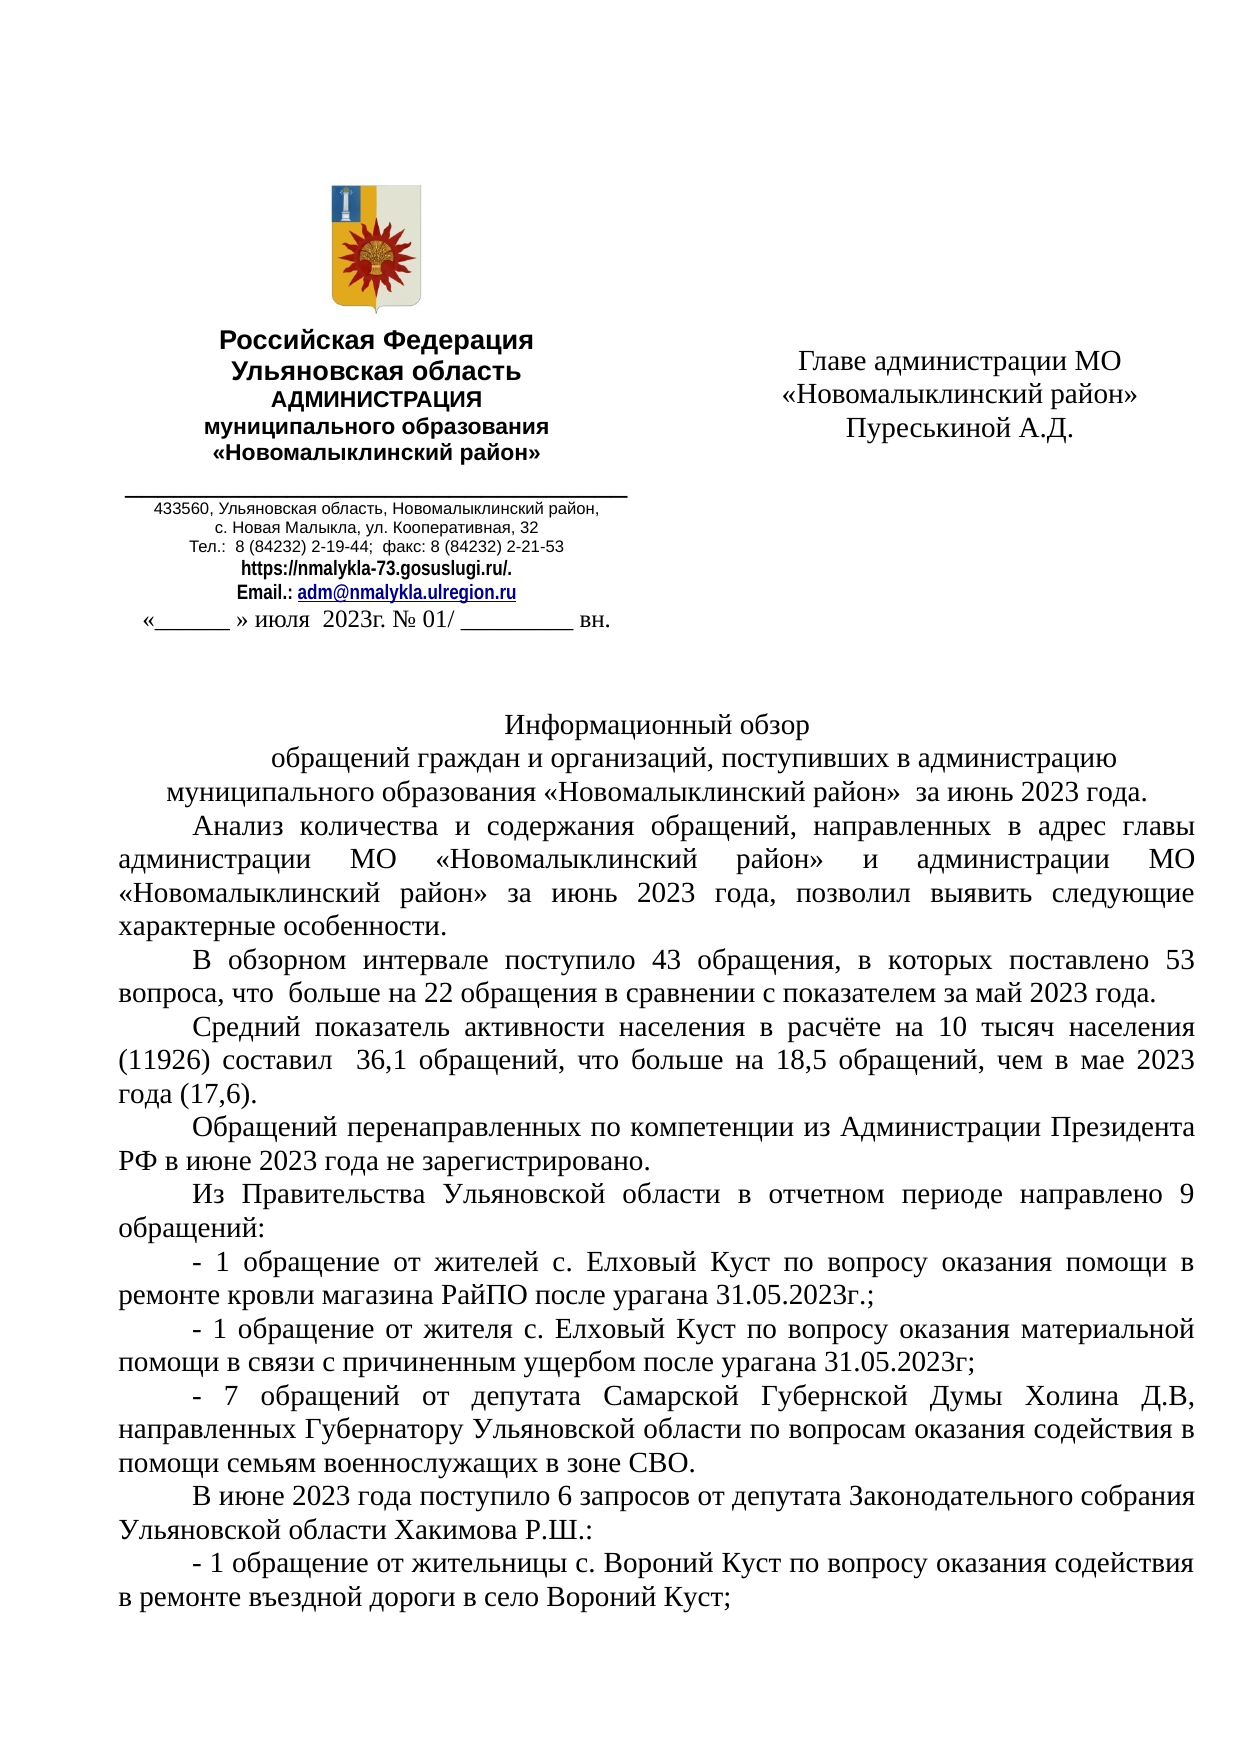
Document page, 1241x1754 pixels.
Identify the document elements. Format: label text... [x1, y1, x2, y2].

text Из Правительства Ульяновской области в отчетном периоде направлено 9 обращений: [118, 1177, 1196, 1244]
picture [324, 175, 429, 324]
text - 1 обращение от жителей с. Елховый Куст по вопросу оказания помощи в ремонте кровли магазина РайПО после урагана 31.05.2023г.; [118, 1244, 1196, 1311]
text В обзорном интервале поступило 43 обращения, в которых поставлено 53 вопроса, что больше на 22 обращения в сравнении с показателем за май 2023 года. [118, 942, 1196, 1009]
text - 1 обращение от жительницы с. Вороний Куст по вопросу оказания содействия в ремонте въездной дороги в село Вороний Куст; [118, 1546, 1196, 1613]
text - 7 обращений от депутата Самарской Губернской Думы Холина Д.В, направленных Губернатору Ульяновской области по вопросам оказания содействия в помощи семьям военнослужащих в зоне СВО. [118, 1378, 1196, 1478]
text обращений граждан и организаций, поступивших в администрацию муниципального образования «Новомалыклинский район» за июнь 2023 года. [118, 741, 1196, 808]
text Информационный обзор [118, 707, 1196, 741]
table_header Главе администрации МО «Новомалыклинский район» Пуреськиной А.Д. [650, 175, 1196, 707]
table_header Российская Федерация Ульяновская область АДМИНИСТРАЦИЯ муниципального образования «Новомалыклинский район» _______________________________ 433560, Ульяновская область, Новомалыклинский район, с. Новая Малыкла, ул. Кооперативная, 32 Тел.: 8 (84232) 2-19-44; факс: 8 (84232) 2-21-53 https://nmalykla-73.gosuslugi.ru/. Email.: adm@nmalykla.ulregion.ru «______ » июля 2023г. № 01/ _________ вн. [103, 175, 650, 707]
text - 1 обращение от жителя с. Елховый Куст по вопросу оказания материальной помощи в связи с причиненным ущербом после урагана 31.05.2023г; [118, 1311, 1196, 1378]
text Средний показатель активности населения в расчёте на 10 тысяч населения (11926) составил 36,1 обращений, что больше на 18,5 обращений, чем в мае 2023 года (17,6). [118, 1009, 1196, 1109]
text Анализ количества и содержания обращений, направленных в адрес главы администрации МО «Новомалыклинский район» и администрации МО «Новомалыклинский район» за июнь 2023 года, позволил выявить следующие характерные особенности. [118, 808, 1196, 942]
text Обращений перенаправленных по компетенции из Администрации Президента РФ в июне 2023 года не зарегистрировано. [118, 1109, 1196, 1177]
text В июне 2023 года поступило 6 запросов от депутата Законодательного собрания Ульяновской области Хакимова Р.Ш.: [118, 1478, 1196, 1546]
